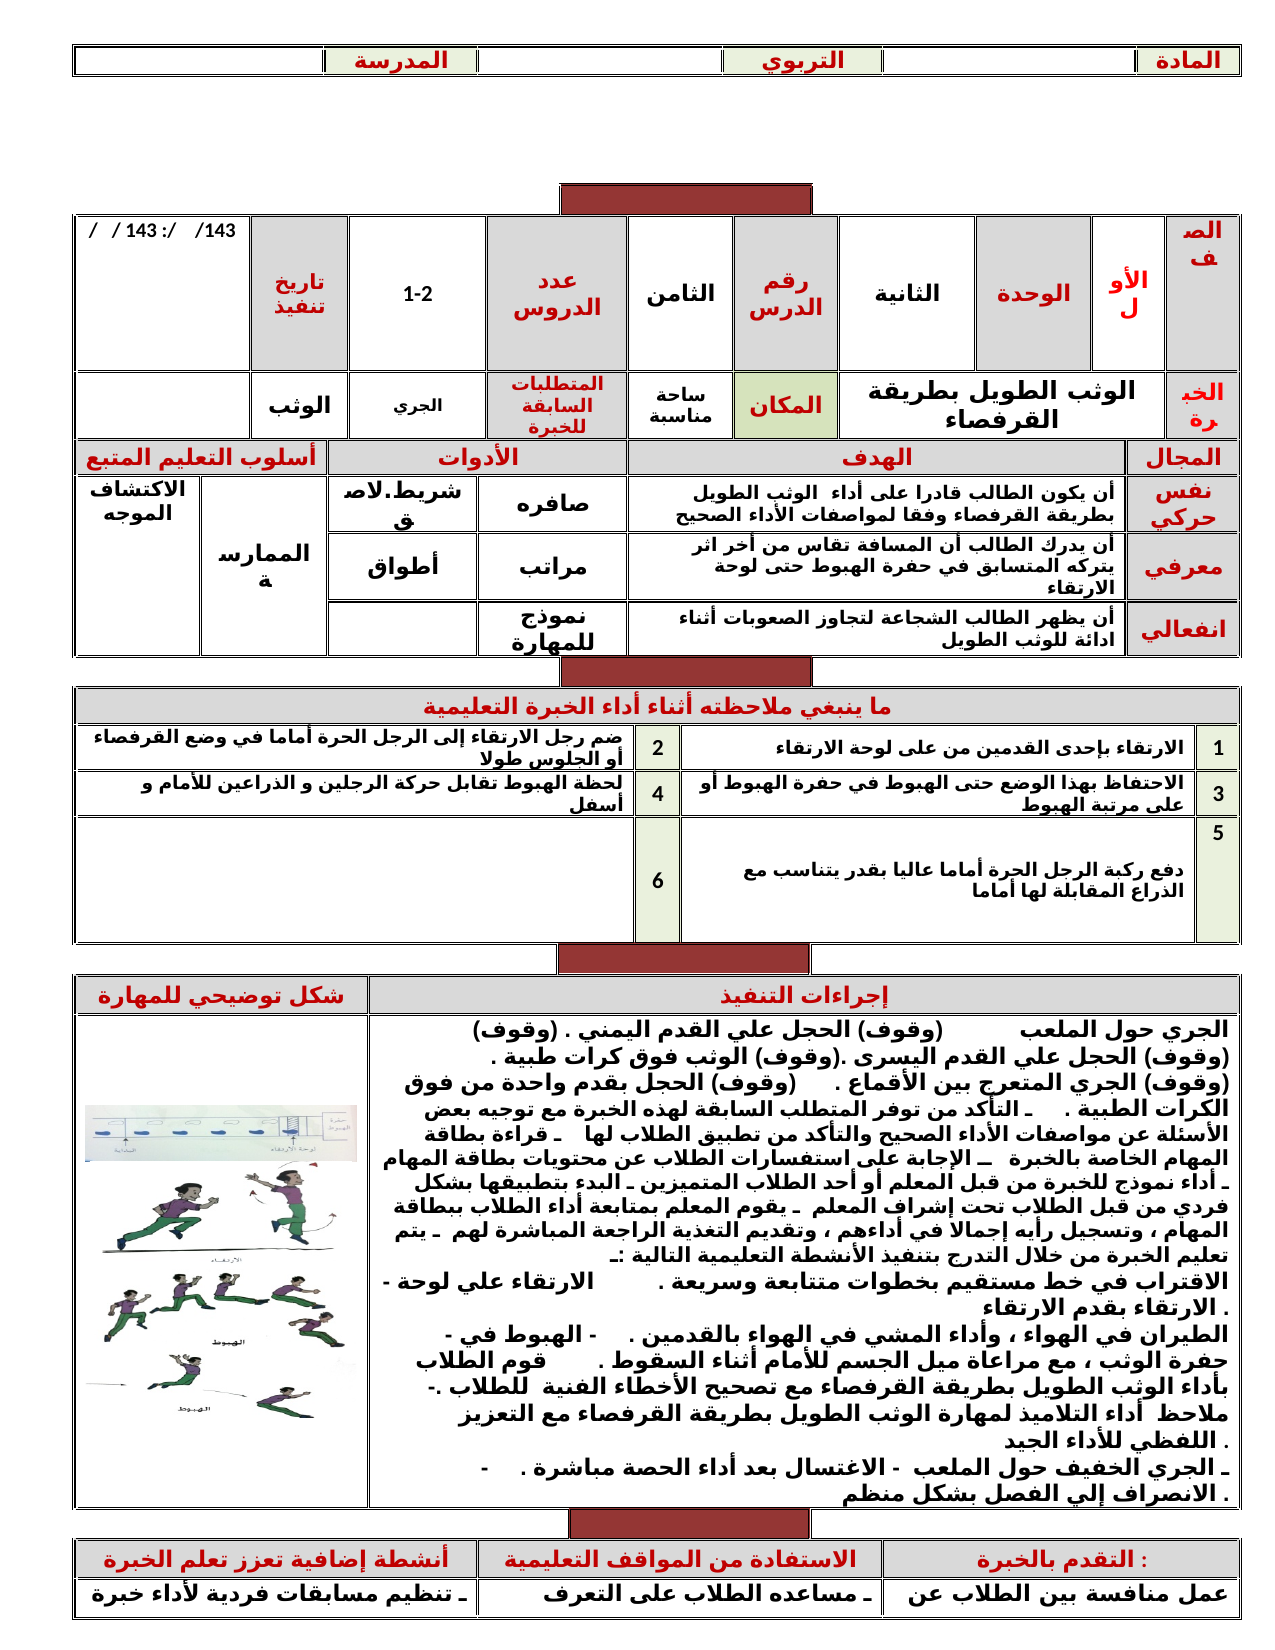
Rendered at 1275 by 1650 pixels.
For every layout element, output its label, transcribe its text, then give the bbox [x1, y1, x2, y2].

table_cell الثانية [840, 217, 974, 370]
table_cell الخبرة [1167, 370, 1239, 438]
table_cell [478, 48, 722, 74]
table_cell أسلوب التعليم المتبع [76, 438, 326, 474]
table_cell / / 143 :/ /143 [74, 214, 250, 370]
table_cell معلم المادة [1136, 47, 1239, 74]
table_cell تاريخ تنفيذ [252, 217, 347, 370]
table_cell ساحة مناسبة [629, 373, 732, 438]
table_cell المشرف التربوي [723, 45, 883, 74]
table_cell [74, 815, 634, 942]
table_cell 6 [636, 818, 679, 942]
table_cell شريط.لاصق [329, 477, 476, 531]
table_cell الأدوات [329, 441, 626, 474]
table_cell [329, 603, 476, 655]
table_cell المكان [735, 373, 837, 438]
table_cell الارتقاء بإحدى القدمين من على لوحة الارتقاء [682, 726, 1194, 769]
table_cell 1 [1197, 723, 1239, 769]
table_cell دفع ركبة الرجل الحرة أماما عاليا بقدر يتناسب مع الذراع المقابلة لها أماما [682, 818, 1194, 942]
table_cell صافره [479, 477, 626, 531]
table_cell 1-2 [350, 217, 485, 370]
table_cell المتطلبات السابقة للخبرة [488, 373, 626, 438]
table_cell معرفي [1128, 531, 1239, 599]
table_header [561, 184, 812, 214]
table_cell إجراءات التنفيذ [370, 974, 1240, 1013]
table_cell أن يكون الطالب قادرا على أداء الوثب الطويل بطريقة القرفصاء وفقا لمواصفات الأداء الصحيح [629, 477, 1124, 531]
table_cell شكل توضيحي للمهارة [76, 975, 367, 1013]
table_cell أنشطة إضافية تعزز تعلم الخبرة [74, 1538, 478, 1577]
table_cell الهدف [629, 441, 1124, 474]
table_cell [559, 945, 808, 973]
table_cell الاستفادة من المواقف التعليمية [479, 1541, 881, 1577]
table_cell الوحدة [977, 217, 1090, 370]
table_cell المجال [1128, 438, 1239, 474]
table_cell [571, 1510, 808, 1538]
table_cell الأول [1093, 217, 1164, 370]
table_cell التقدم بالخبرة : [883, 1538, 1240, 1577]
table_cell نفس حركي [1126, 474, 1240, 531]
table_cell 2 [636, 726, 679, 769]
table_cell الثامن [629, 217, 732, 370]
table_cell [478, 1577, 883, 1617]
table_cell [74, 45, 324, 74]
table_cell مدير المدرسة [324, 45, 478, 74]
table_cell الصف [1166, 214, 1240, 370]
table_cell ضم رجل الارتقاء إلى الرجل الحرة أماما في وضع القرفصاء أو الجلوس طولا [76, 723, 633, 769]
table_cell انفعالي [1126, 599, 1240, 655]
table_cell 4 [636, 772, 679, 815]
table_cell لحظة الهبوط تقابل حركة الرجلين و الذراعين للأمام و أسفل [74, 769, 634, 815]
table_cell الوثب الطويل بطريقة القرفصاء [840, 373, 1164, 438]
table_cell الاحتفاظ بهذا الوضع حتى الهبوط في حفرة الهبوط أو على مرتبة الهبوط [682, 772, 1194, 815]
table_cell الوثب [252, 373, 347, 438]
table_cell الجري [350, 373, 485, 438]
table_cell أن يظهر الطالب الشجاعة لتجاوز الصعوبات أثناء ادائة للوثب الطويل [629, 603, 1124, 655]
table_cell [883, 48, 1136, 74]
table_cell [76, 370, 249, 438]
picture [85, 1105, 357, 1418]
table_cell 3 [1196, 769, 1240, 815]
table_cell مراتب [479, 534, 626, 599]
table_cell أن يدرك الطالب أن المسافة تقاس من أخر اثر يتركه المتسابق في حفرة الهبوط حتى لوحة الارتقاء [629, 534, 1124, 599]
table_cell [74, 1013, 368, 1507]
table_cell عدد الدروس [488, 217, 626, 370]
table_cell الاكتشاف الموجه [74, 474, 201, 655]
table_cell [562, 658, 810, 686]
table_cell 5 [1196, 815, 1240, 942]
table_cell أطواق [329, 534, 476, 599]
table_cell (وقوف) الجري حول الملعب (وقوف) الحجل علي القدم اليمني . (وقوف) الحجل علي القدم اليسرى .(وقوف) الوثب فوق كرات طبية . (وقوف) الجري المتعرج بين الأقماع . (وقوف) الحجل بقدم واحدة من فوق الكرات الطبية . ـ التأكد من توفر المتطلب السابقة لهذه الخبرة مع توجيه بعض الأسئلة عن مواصفات الأداء الصحيح والتأكد من تطبيق الطلاب لها ـ قراءة بطاقة المهام الخاصة بالخبرة ــ الإجابة على استفسارات الطلاب عن محتويات بطاقة المهام ـ أداء نموذج للخبرة من قبل المعلم أو أحد الطلاب المتميزين ـ البدء بتطبيقها بشكل فردي من قبل الطلاب تحت إشراف المعلم ـ يقوم المعلم بمتابعة أداء الطلاب ببطاقة المهام ، وتسجيل رأيه إجمالا في أداءهم ، وتقديم التغذية الراجعة المباشرة لهم ـ يتم تعليم الخبرة من خلال التدرج بتنفيذ الأنشطة التعليمية التالية :ـ - الاقتراب في خط مستقيم بخطوات متتابعة وسريعة . الارتقاء علي لوحة الارتقاء بقدم الارتقاء . - الطيران في الهواء ، وأداء المشي في الهواء بالقدمين . - الهبوط في حفرة الوثب ، مع مراعاة ميل الجسم للأمام أثناء السقوط . قوم الطلاب بأداء الوثب الطويل بطريقة القرفصاء مع تصحيح الأخطاء الفنية للطلاب .- ملاحظ أداء التلاميذ لمهارة الوثب الطويل بطريقة القرفصاء مع التعزيز اللفظي للأداء الجيد . ـ الجري الخفيف حول الملعب - الاغتسال بعد أداء الحصة مباشرة . - الانصراف إلي الفصل بشكل منظم . [368, 1013, 1240, 1507]
table_cell نموذج للمهارة [479, 603, 626, 655]
table_cell ما ينبغي ملاحظته أثناء أداء الخبرة التعليمية [74, 686, 1240, 723]
table_cell الممارسة [202, 477, 326, 655]
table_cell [74, 1577, 478, 1617]
table_cell رقم الدرس [735, 217, 837, 370]
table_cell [883, 1577, 1240, 1617]
